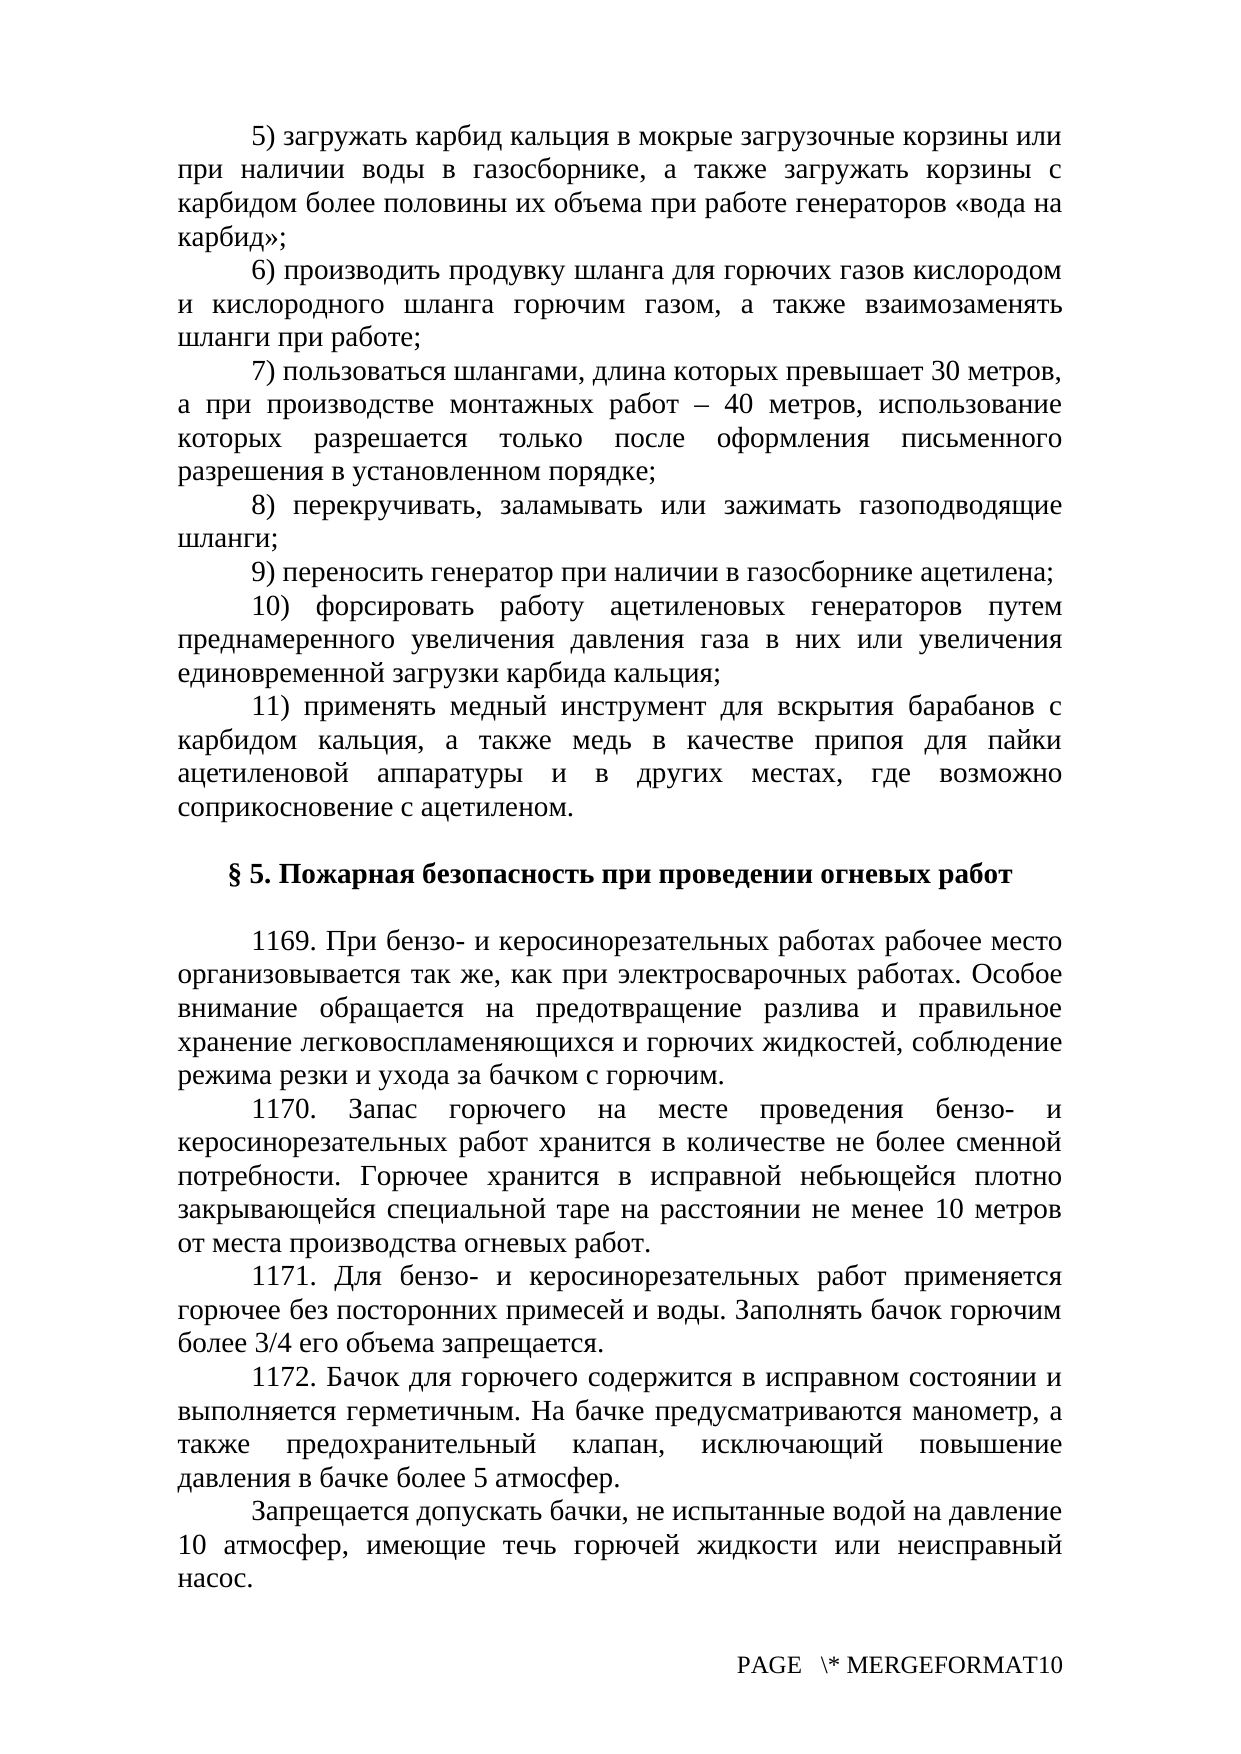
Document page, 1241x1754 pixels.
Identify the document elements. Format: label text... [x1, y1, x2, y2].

text 1169. При бензо- и керосинорезательных работах рабочее место организовывается так же, как при электросварочных работах. Особое внимание обращается на предотвращение разлива и правильное хранение легковоспламеняющихся и горючих жидкостей, соблюдение режима резки и ухода за бачком с горючим. [177, 923, 1063, 1091]
text Запрещается допускать бачки, не испытанные водой на давление 10 атмосфер, имеющие течь горючей жидкости или неисправный насос. [177, 1493, 1063, 1594]
text 1171. Для бензо- и керосинорезательных работ применяется горючее без посторонних примесей и воды. Заполнять бачок горючим более 3/4 его объема запрещается. [177, 1258, 1063, 1359]
text 7) пользоваться шлангами, длина которых превышает 30 метров, а при производстве монтажных работ – 40 метров, использование которых разрешается только после оформления письменного разрешения в установленном порядке; [177, 353, 1063, 487]
text 5) загружать карбид кальция в мокрые загрузочные корзины или при наличии воды в газосборнике, а также загружать корзины с карбидом более половины их объема при работе генераторов «вода на карбид»; [177, 118, 1063, 252]
text 11) применять медный инструмент для вскрытия барабанов с карбидом кальция, а также медь в качестве припоя для пайки ацетиленовой аппаратуры и в других местах, где возможно соприкосновение с ацетиленом. [177, 688, 1063, 822]
text 1170. Запас горючего на месте проведения бензо- и керосинорезательных работ хранится в количестве не более сменной потребности. Горючее хранится в исправной небьющейся плотно закрывающейся специальной таре на расстоянии не менее 10 метров от места производства огневых работ. [177, 1091, 1063, 1258]
text 1172. Бачок для горючего содержится в исправном состоянии и выполняется герметичным. На бачке предусматриваются манометр, а также предохранительный клапан, исключающий повышение давления в бачке более 5 атмосфер. [177, 1359, 1063, 1493]
text 9) переносить генератор при наличии в газосборнике ацетилена; [177, 554, 1063, 588]
text 6) производить продувку шланга для горючих газов кислородом и кислородного шланга горючим газом, а также взаимозаменять шланги при работе; [177, 252, 1063, 353]
text 8) перекручивать, заламывать или зажимать газоподводящие шланги; [177, 487, 1063, 554]
text 10) форсировать работу ацетиленовых генераторов путем преднамеренного увеличения давления газа в них или увеличения единовременной загрузки карбида кальция; [177, 588, 1063, 688]
text § 5. Пожарная безопасность при проведении огневых работ [177, 856, 1063, 889]
